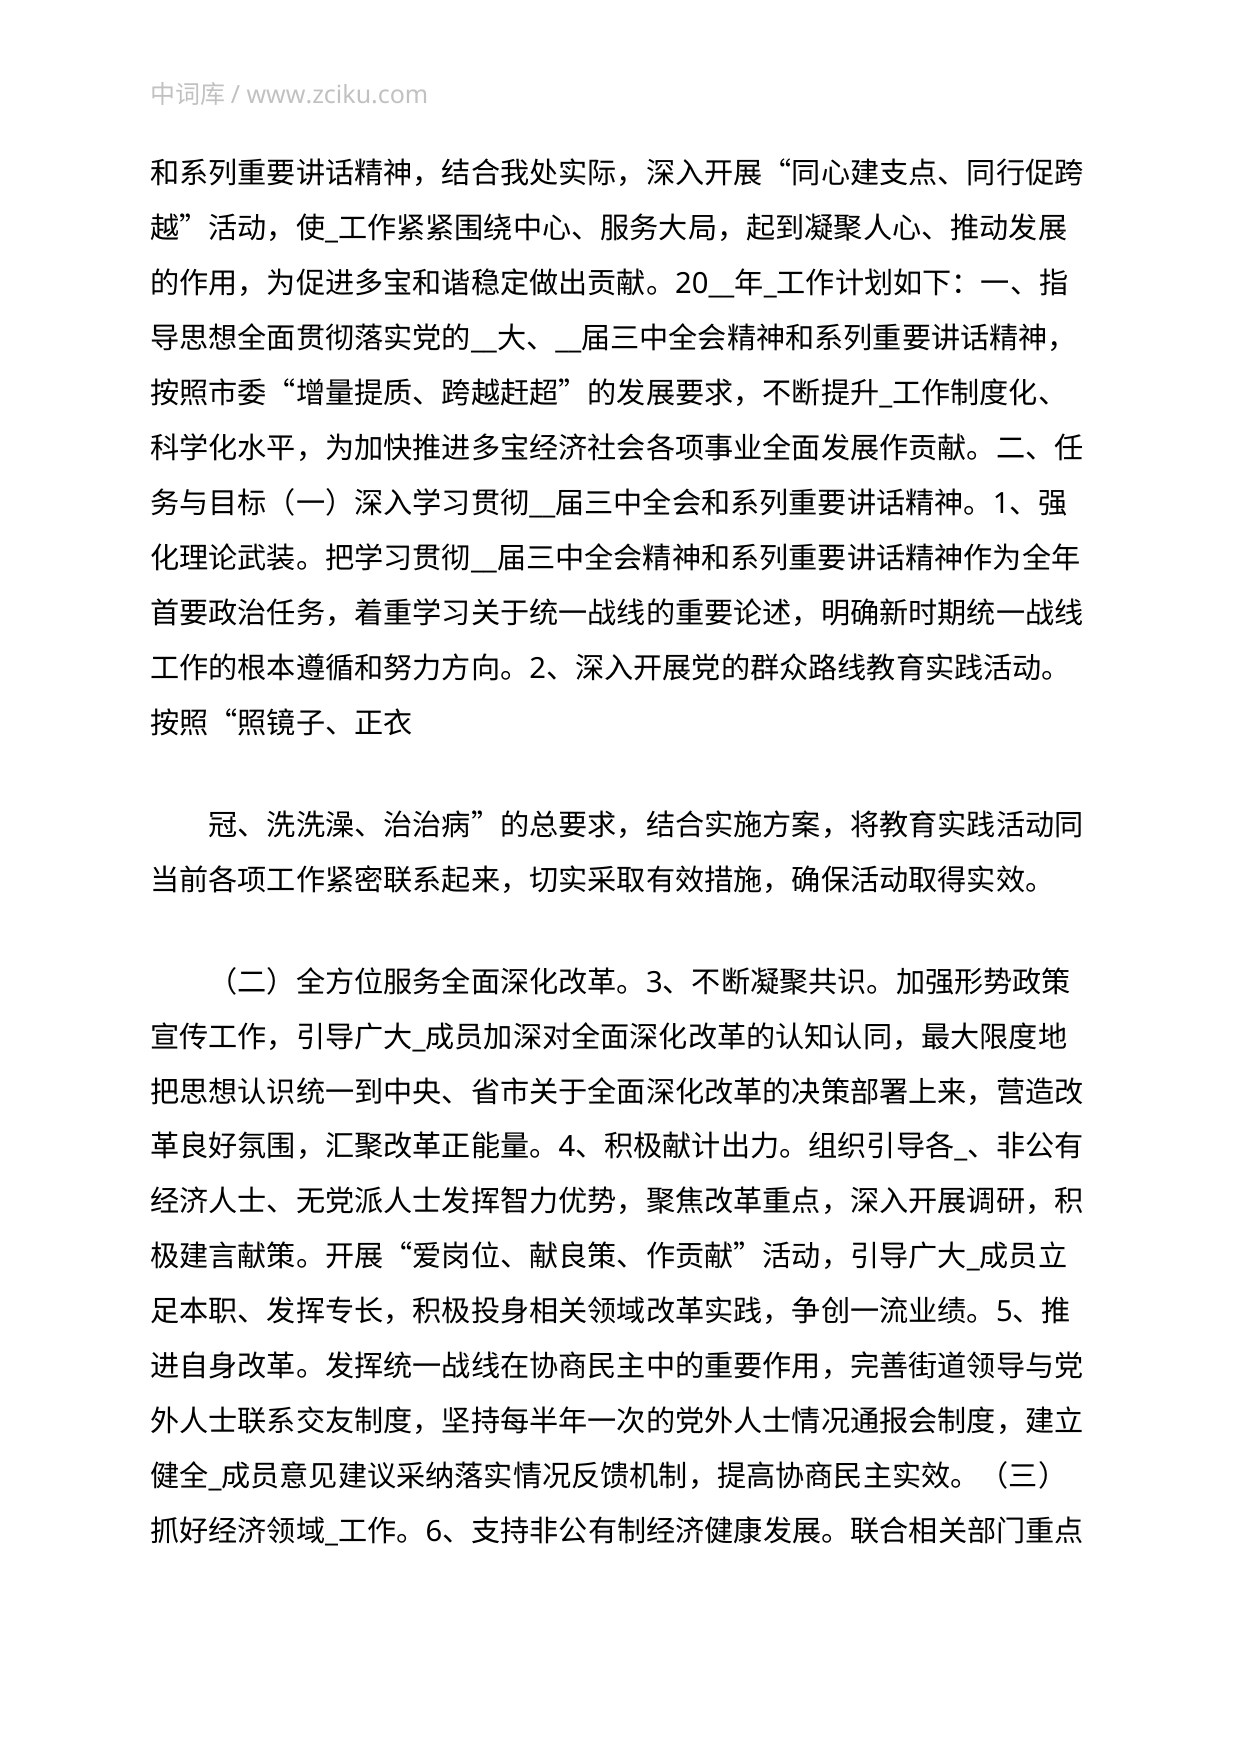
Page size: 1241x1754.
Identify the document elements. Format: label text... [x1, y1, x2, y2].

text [150, 958, 1090, 1550]
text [150, 150, 1090, 742]
text 冠、洗洗澡、治治病”的总要求，结合实施方案，将教育实践活动同当前各项工作紧密联系起来，切实采取有效措施，确保活动取得实效。 [150, 801, 1090, 899]
